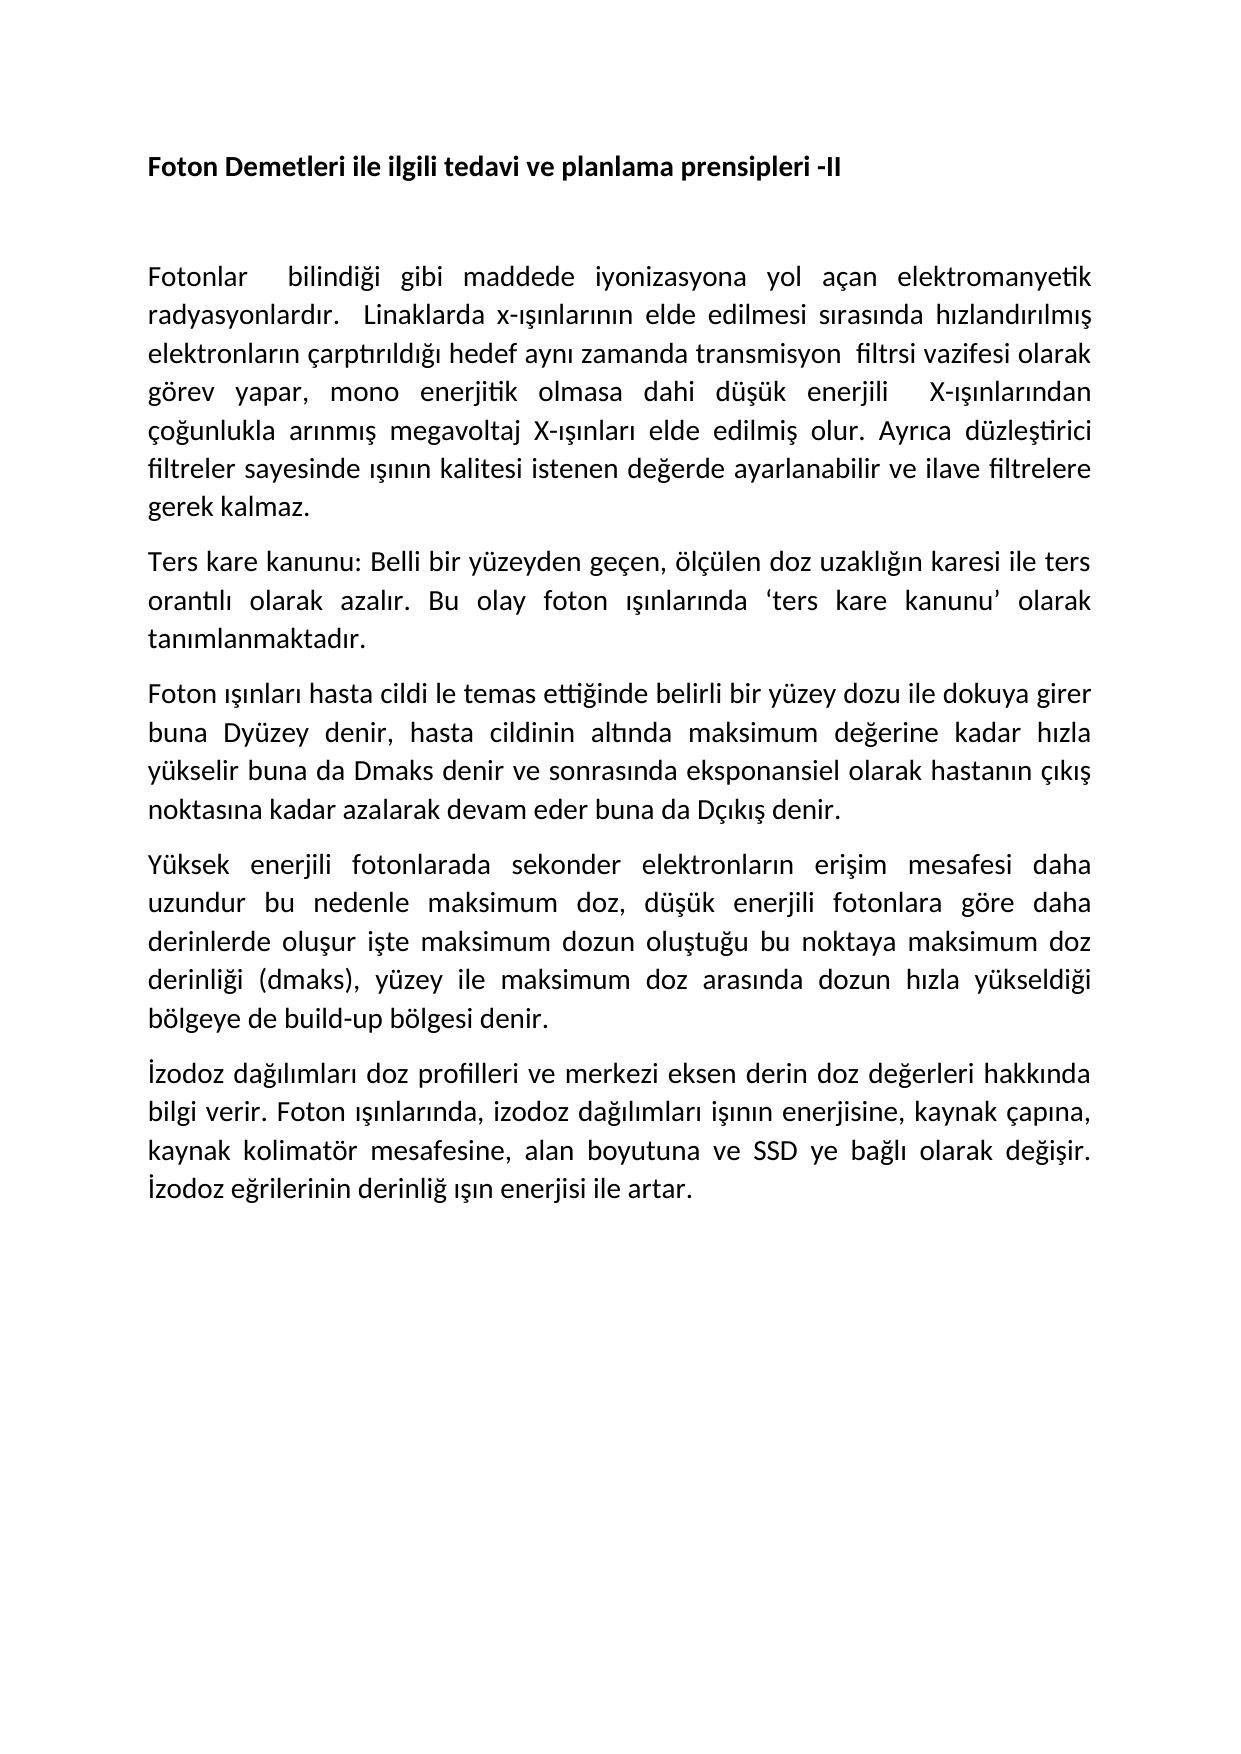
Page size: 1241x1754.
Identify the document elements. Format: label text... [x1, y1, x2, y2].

text Yüksek enerjili fotonlarada sekonder elektronların erişim mesafesi daha uzundur bu nedenle maksimum doz, düşük enerjili fotonlara göre daha derinlerde oluşur işte maksimum dozun oluştuğu bu noktaya maksimum doz derinliği (dmaks), yüzey ile maksimum doz arasında dozun hızla yükseldiği bölgeye de build-up bölgesi denir. [148, 846, 1093, 1035]
text Foton Demetleri ile ilgili tedavi ve planlama prensipleri -II [148, 148, 1093, 183]
text Foton ışınları hasta cildi le temas ettiğinde belirli bir yüzey dozu ile dokuya girer buna Dyüzey denir, hasta cildinin altında maksimum değerine kadar hızla yükselir buna da Dmaks denir ve sonrasında eksponansiel olarak hastanın çıkış noktasına kadar azalarak devam eder buna da Dçıkış denir. [148, 676, 1093, 826]
text İzodoz dağılımları doz profilleri ve merkezi eksen derin doz değerleri hakkında bilgi verir. Foton ışınlarında, izodoz dağılımları işının enerjisine, kaynak çapına, kaynak kolimatör mesafesine, alan boyutuna ve SSD ye bağlı olarak değişir. İzodoz eğrilerinin derinliğ ışın enerjisi ile artar. [148, 1055, 1093, 1206]
text Fotonlar bilindiği gibi maddede iyonizasyona yol açan elektromanyetik radyasyonlardır. Linaklarda x-ışınlarının elde edilmesi sırasında hızlandırılmış elektronların çarptırıldığı hedef aynı zamanda transmisyon filtrsi vazifesi olarak görev yapar, mono enerjitik olmasa dahi düşük enerjili X-ışınlarından çoğunlukla arınmış megavoltaj X-ışınları elde edilmiş olur. Ayrıca düzleştirici filtreler sayesinde ışının kalitesi istenen değerde ayarlanabilir ve ilave filtrelere gerek kalmaz. [148, 258, 1093, 524]
text Ters kare kanunu: Belli bir yüzeyden geçen, ölçülen doz uzaklığın karesi ile ters orantılı olarak azalır. Bu olay foton ışınlarında ‘ters kare kanunu’ olarak tanımlanmaktadır. [148, 543, 1093, 656]
